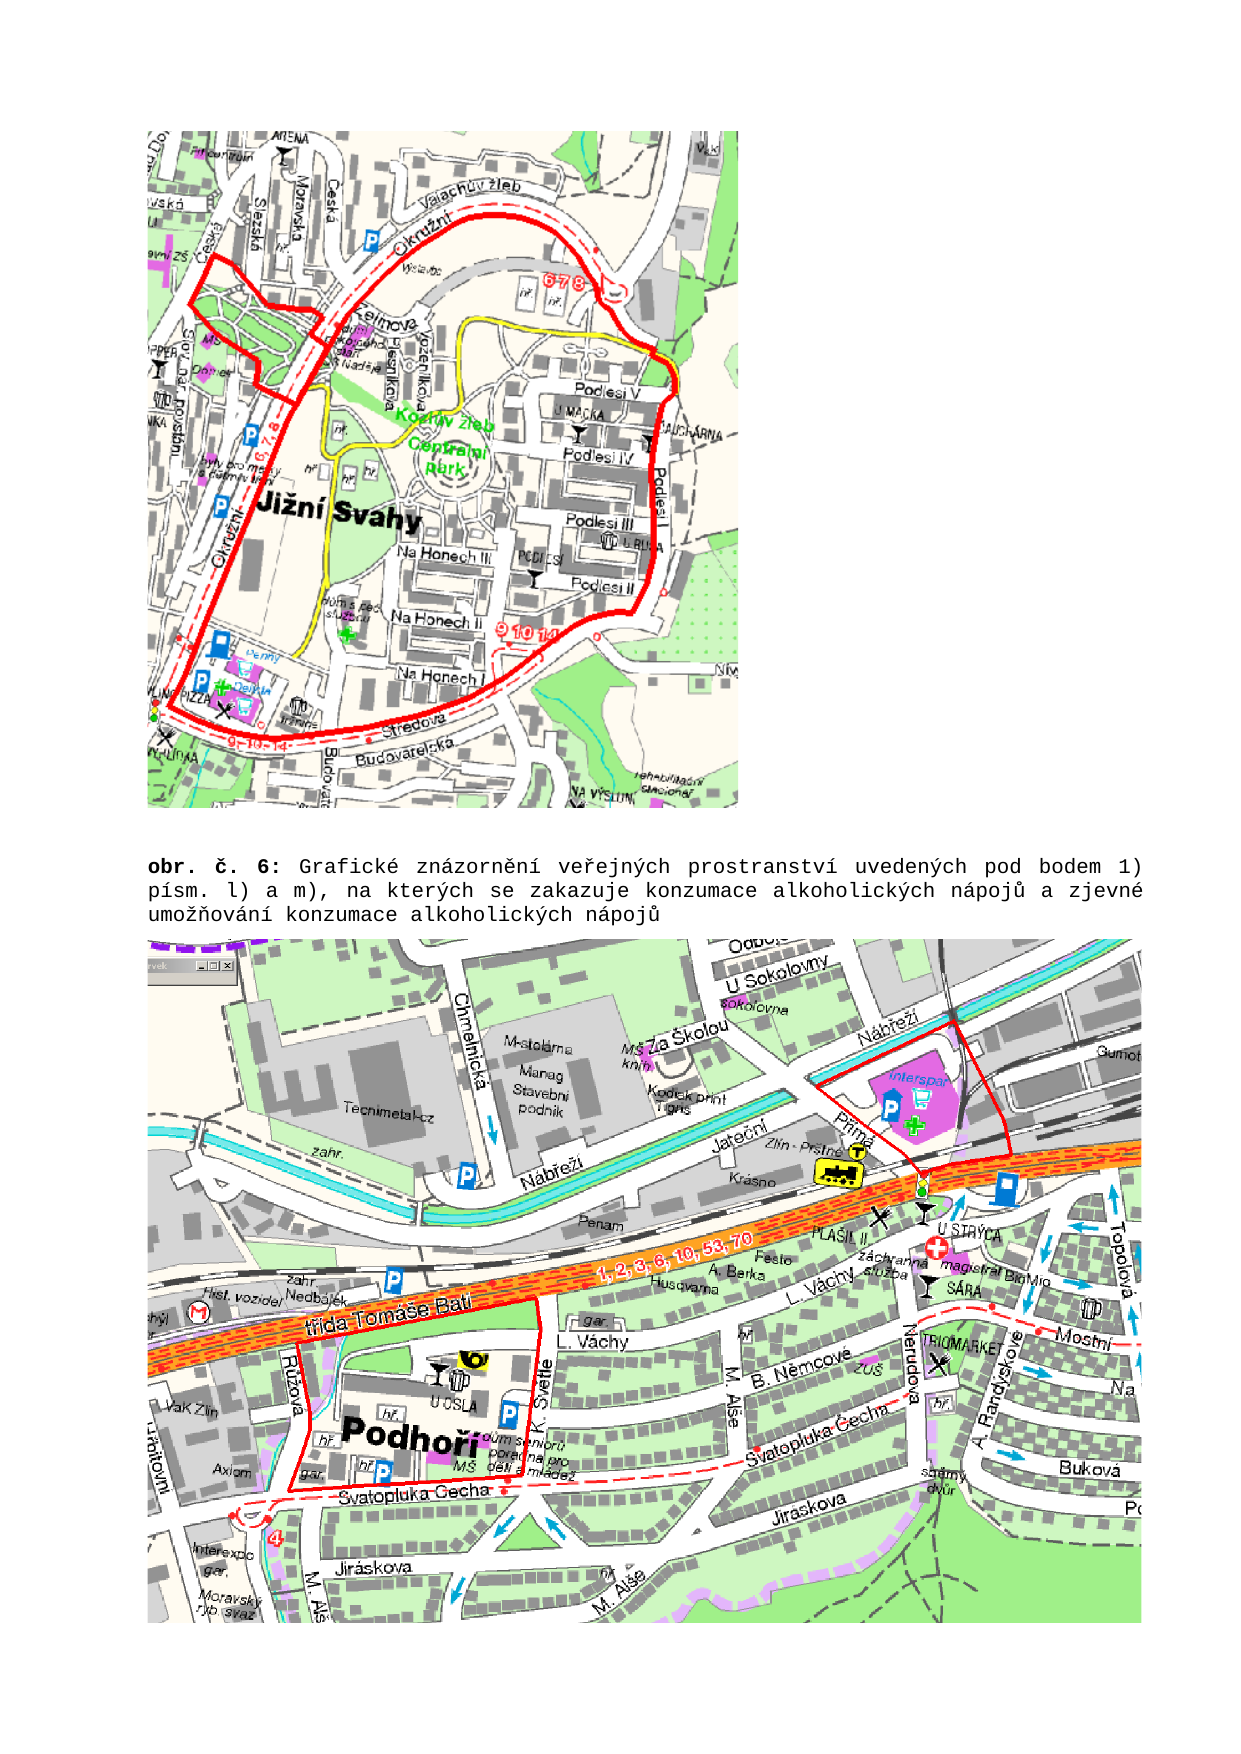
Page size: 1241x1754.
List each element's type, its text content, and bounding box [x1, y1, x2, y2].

picture [147, 131, 739, 808]
text obr. č. 6: Grafické znázornění veřejných prostranství uvedených pod bodem 1) písm. l) a m), na kterých se zakazuje konzumace alkoholických nápojů a zjevné umožňování konzumace alkoholických nápojů [148, 856, 1144, 927]
picture [147, 939, 1142, 1623]
